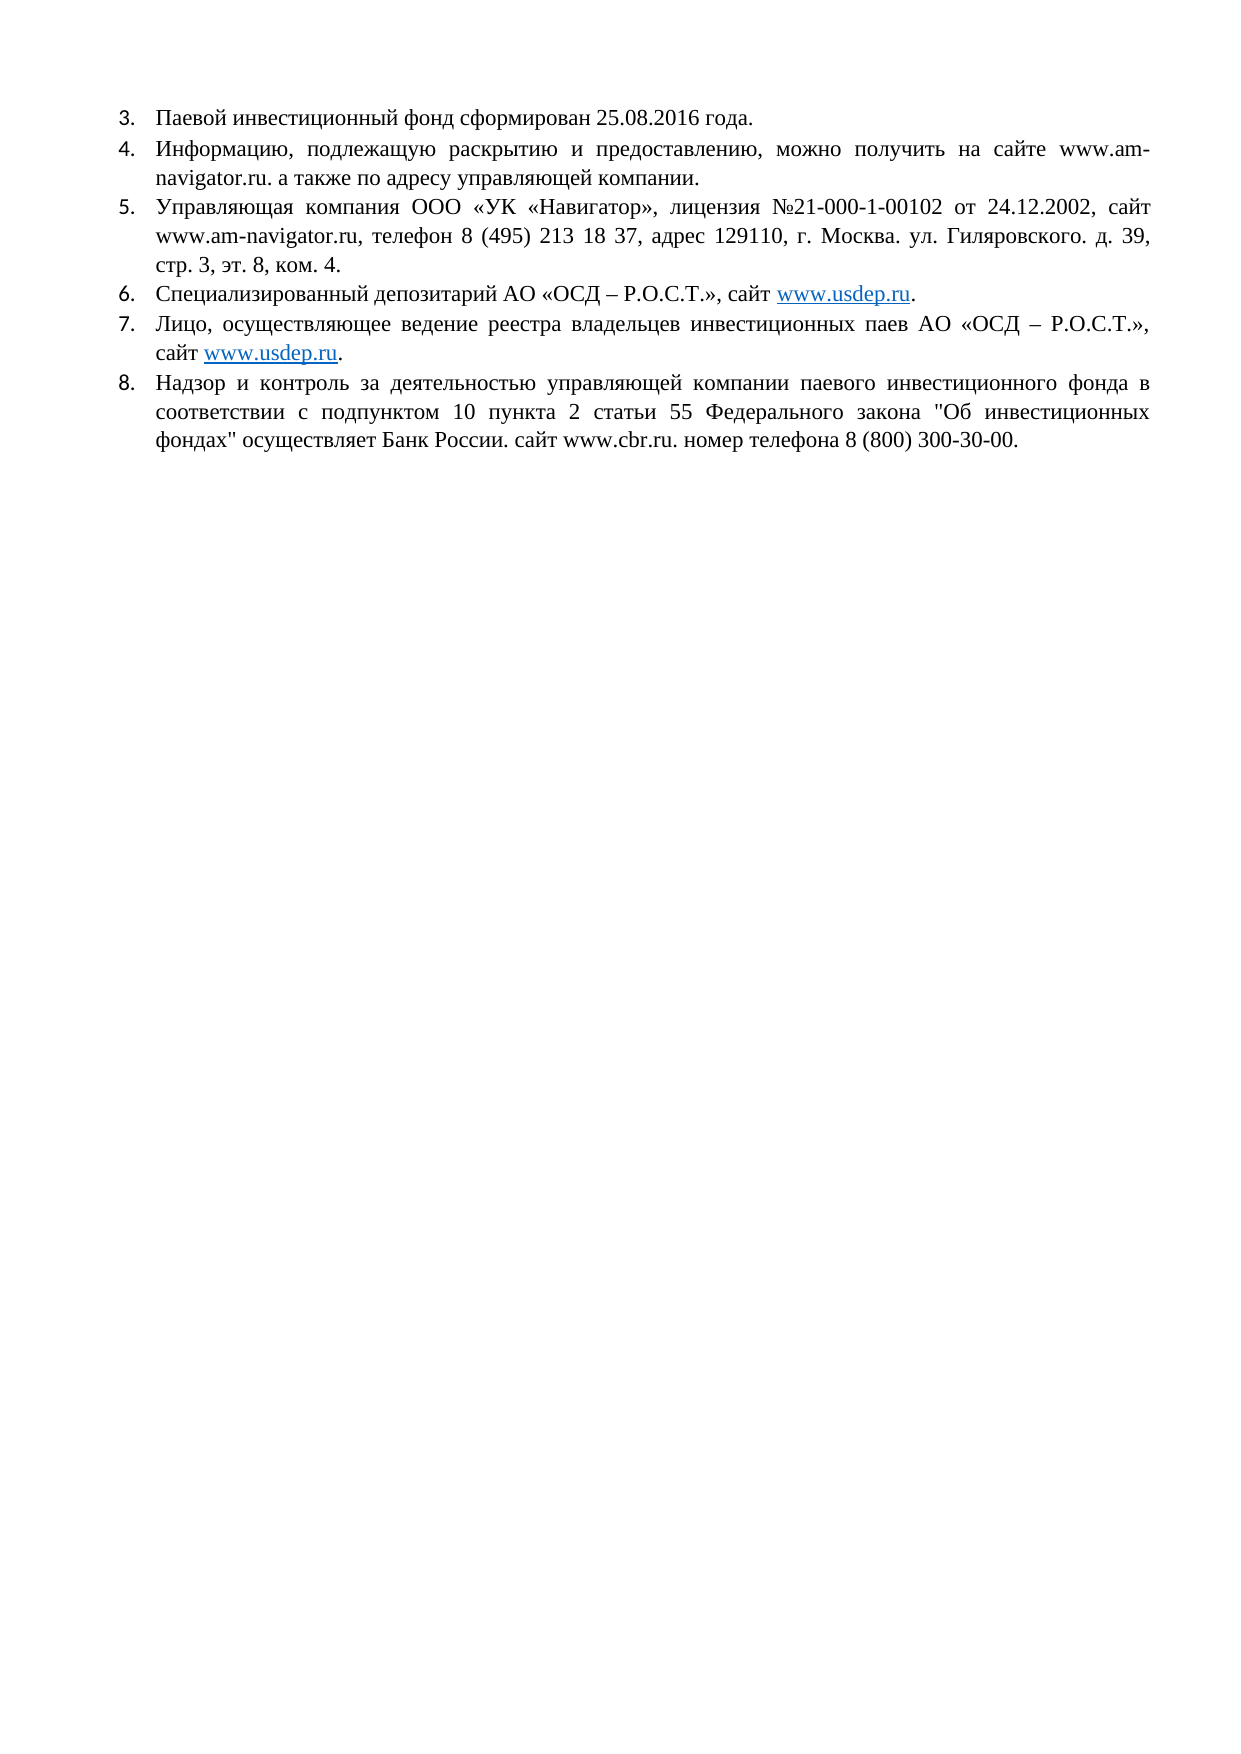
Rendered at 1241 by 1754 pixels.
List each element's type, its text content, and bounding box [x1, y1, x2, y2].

list Специализированный депозитарий АО «ОСД – Р.О.С.Т.», сайт www.usdep.ru. [118, 279, 1152, 307]
list Надзор и контроль за деятельностью управляющей компании паевого инвестиционного фонда в соответствии с подпунктом 10 пункта 2 статьи 55 Федерального закона "Об инвестиционных фондах" осуществляет Банк России. сайт www.cbr.ru. номер телефона 8 (800) 300-30-00. [118, 368, 1152, 453]
list Паевой инвестиционный фонд сформирован 25.08.2016 года. [118, 103, 1152, 131]
list Управляющая компания ООО «УК «Навигатор», лицензия №21-000-1-00102 от 24.12.2002, сайт www.am-navigator.ru, телефон 8 (495) 213 18 37, адрес 129110, г. Москва. ул. Гиляровского. д. 39, стр. 3, эт. 8, ком. 4. [118, 192, 1152, 277]
list Информацию, подлежащую раскрытию и предоставлению, можно получить на сайте www.am-navigator.ru. а также по адресу управляющей компании. [118, 134, 1152, 190]
list Лицо, осуществляющее ведение реестра владельцев инвестиционных паев АО «ОСД – Р.О.С.Т.», сайт www.usdep.ru. [118, 309, 1152, 366]
